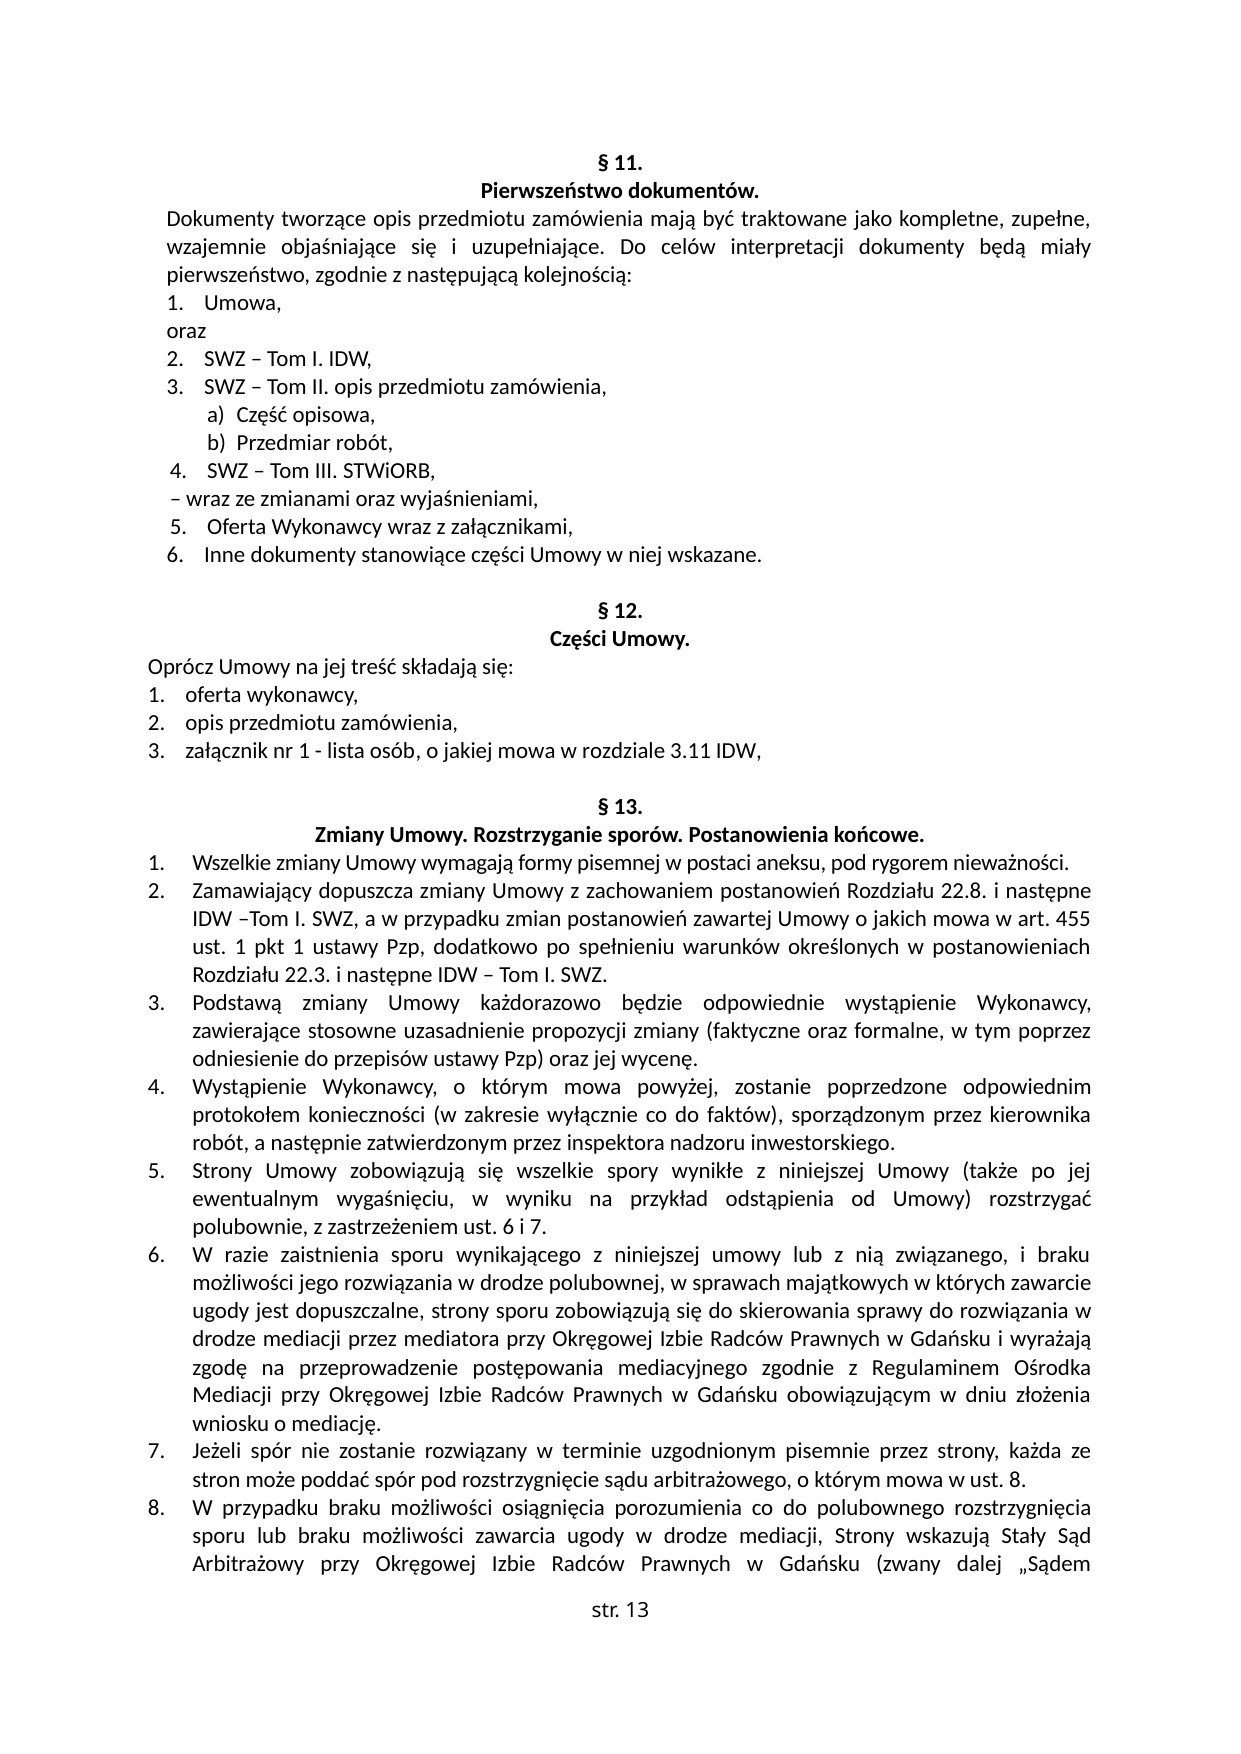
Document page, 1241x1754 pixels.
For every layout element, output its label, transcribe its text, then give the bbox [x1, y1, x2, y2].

list Podstawą zmiany Umowy każdorazowo będzie odpowiednie wystąpienie Wykonawcy, zawierające stosowne uzasadnienie propozycji zmiany (faktyczne oraz formalne, w tym poprzez odniesienie do przepisów ustawy Pzp) oraz jej wycenę. [148, 988, 1092, 1072]
list Część opisowa, [207, 400, 1092, 428]
list Zamawiający dopuszcza zmiany Umowy z zachowaniem postanowień Rozdziału 22.8. i następne IDW –Tom I. SWZ, a w przypadku zmian postanowień zawartej Umowy o jakich mowa w art. 455 ust. 1 pkt 1 ustawy Pzp, dodatkowo po spełnieniu warunków określonych w postanowieniach Rozdziału 22.3. i następne IDW – Tom I. SWZ. [148, 876, 1092, 988]
list załącznik nr 1 - lista osób, o jakiej mowa w rozdziale 3.11 IDW, [148, 736, 1092, 764]
list Wystąpienie Wykonawcy, o którym mowa powyżej, zostanie poprzedzone odpowiednim protokołem konieczności (w zakresie wyłącznie co do faktów), sporządzonym przez kierownika robót, a następnie zatwierdzonym przez inspektora nadzoru inwestorskiego. [148, 1072, 1092, 1156]
subtitle Pierwszeństwo dokumentów. [148, 176, 1092, 204]
list Inne dokumenty stanowiące części Umowy w niej wskazane. [166, 540, 1092, 568]
list opis przedmiotu zamówienia, [148, 708, 1092, 736]
text § 13. [148, 792, 1092, 820]
text oraz [166, 316, 1092, 344]
text § 12. [148, 596, 1092, 624]
list SWZ – Tom I. IDW, [166, 344, 1092, 372]
list Przedmiar robót, [207, 428, 1092, 456]
list Oferta Wykonawcy wraz z załącznikami, [169, 512, 1092, 540]
list Umowa, [166, 288, 1092, 316]
list Wszelkie zmiany Umowy wymagają formy pisemnej w postaci aneksu, pod rygorem nieważności. [148, 848, 1092, 876]
list SWZ – Tom III. STWiORB, [169, 456, 1092, 484]
text – wraz ze zmianami oraz wyjaśnieniami, [169, 484, 1092, 512]
list Jeżeli spór nie zostanie rozwiązany w terminie uzgodnionym pisemnie przez strony, każda ze stron może poddać spór pod rozstrzygnięcie sądu arbitrażowego, o którym mowa w ust. 8. [148, 1437, 1092, 1493]
list Strony Umowy zobowiązują się wszelkie spory wynikłe z niniejszej Umowy (także po jej ewentualnym wygaśnięciu, w wyniku na przykład odstąpienia od Umowy) rozstrzygać polubownie, z zastrzeżeniem ust. 6 i 7. [148, 1156, 1092, 1241]
text Dokumenty tworzące opis przedmiotu zamówienia mają być traktowane jako kompletne, zupełne, wzajemnie objaśniające się i uzupełniające. Do celów interpretacji dokumenty będą miały pierwszeństwo, zgodnie z następującą kolejnością: [166, 204, 1092, 288]
list SWZ – Tom II. opis przedmiotu zamówienia, [166, 372, 1092, 400]
subtitle Części Umowy. [148, 624, 1092, 652]
text Oprócz Umowy na jej treść składają się: [148, 652, 1092, 680]
subtitle Zmiany Umowy. Rozstrzyganie sporów. Postanowienia końcowe. [148, 820, 1092, 848]
text § 11. [148, 148, 1092, 176]
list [148, 1493, 1092, 1577]
list W razie zaistnienia sporu wynikającego z niniejszej umowy lub z nią związanego, i braku możliwości jego rozwiązania w drodze polubownej, w sprawach majątkowych w których zawarcie ugody jest dopuszczalne, strony sporu zobowiązują się do skierowania sprawy do rozwiązania w drodze mediacji przez mediatora przy Okręgowej Izbie Radców Prawnych w Gdańsku i wyrażają zgodę na przeprowadzenie postępowania mediacyjnego zgodnie z Regulaminem Ośrodka Mediacji przy Okręgowej Izbie Radców Prawnych w Gdańsku obowiązującym w dniu złożenia wniosku o mediację. [148, 1241, 1092, 1437]
list oferta wykonawcy, [148, 680, 1092, 708]
